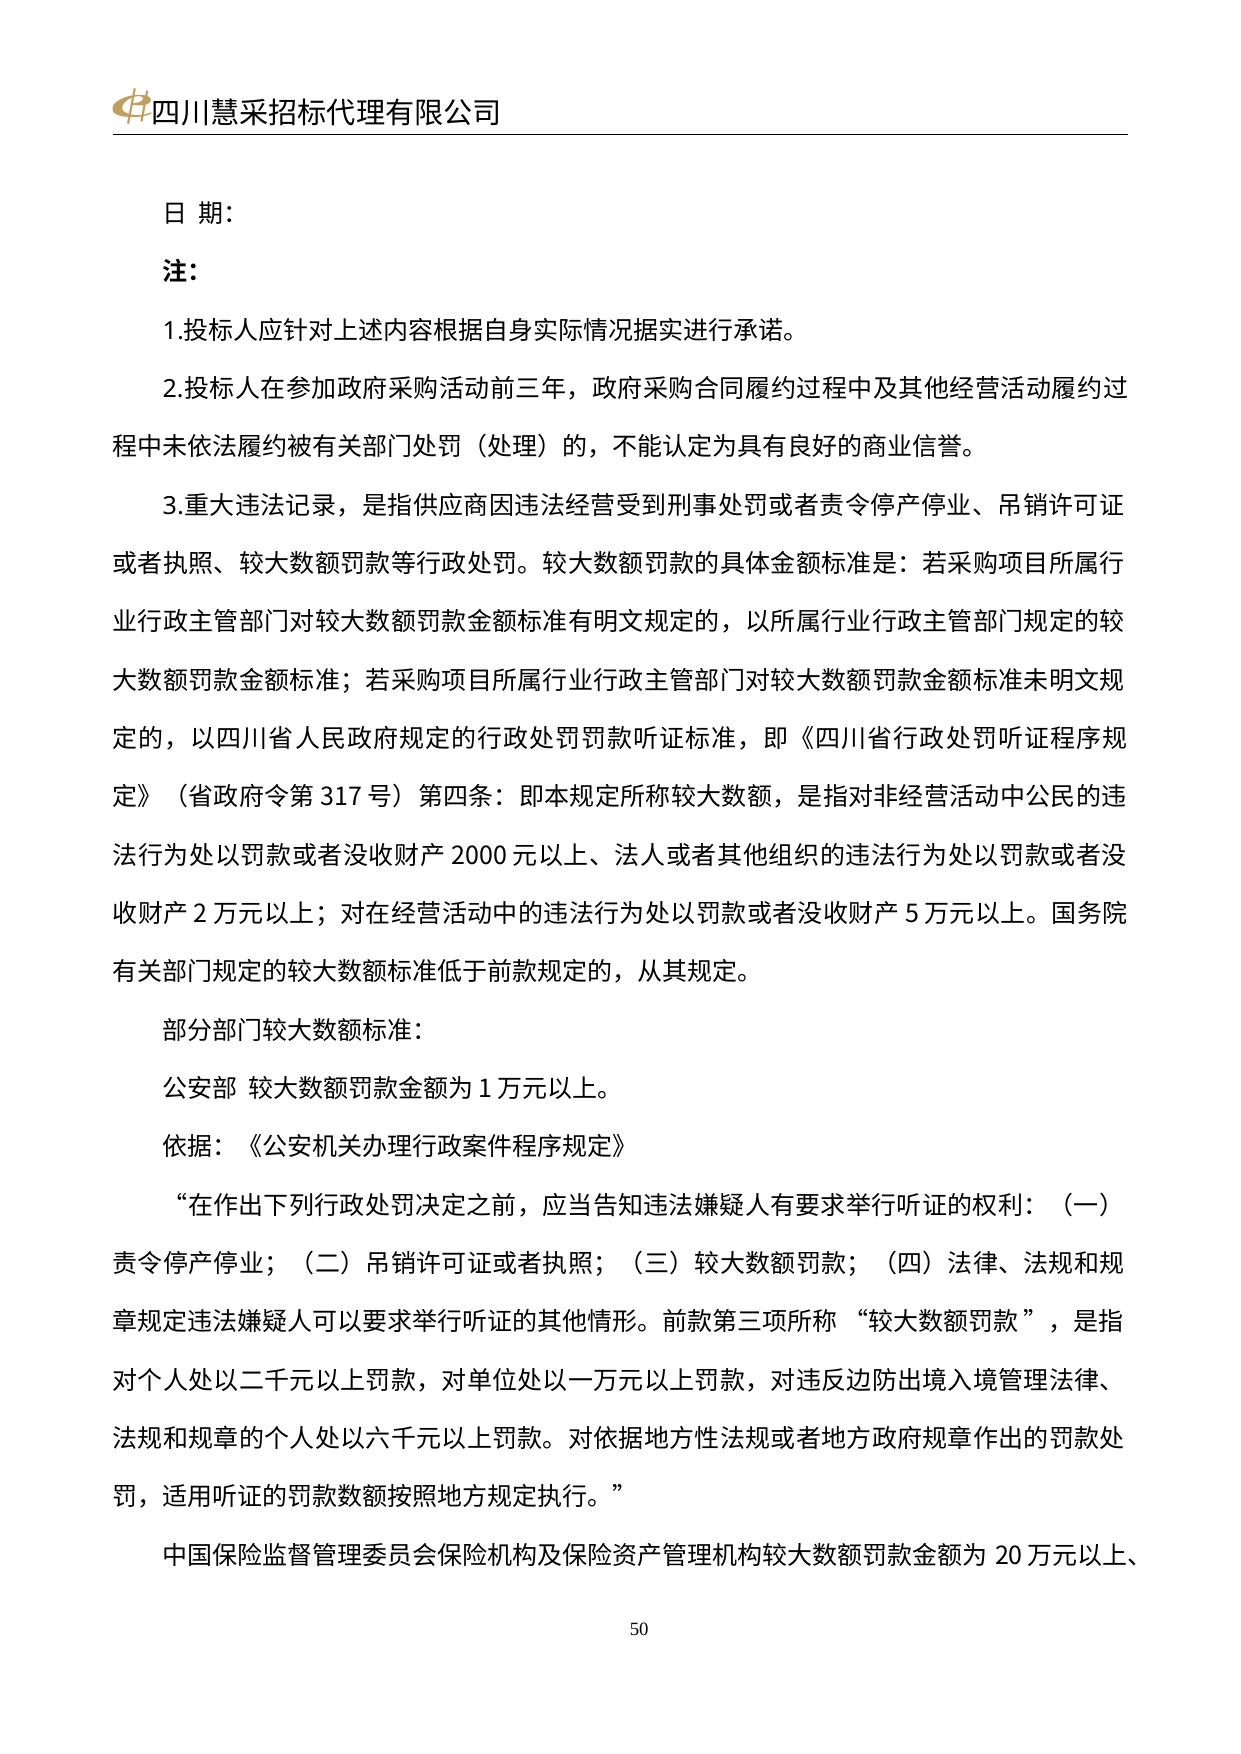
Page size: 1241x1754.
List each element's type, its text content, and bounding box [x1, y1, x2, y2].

text 部分部门较大数额标准： [112, 988, 1128, 1046]
text 2.投标人在参加政府采购活动前三年，政府采购合同履约过程中及其他经营活动履约过程中未依法履约被有关部门处罚（处理）的，不能认定为具有良好的商业信誉。 [112, 346, 1128, 463]
picture [112, 88, 152, 124]
text 依据：《公安机关办理行政案件程序规定》 [112, 1105, 1128, 1163]
text 公安部 较大数额罚款金额为1万元以上。 [112, 1046, 1128, 1105]
text 注： [112, 230, 1128, 288]
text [112, 1513, 1128, 1571]
text 1.投标人应针对上述内容根据自身实际情况据实进行承诺。 [112, 288, 1128, 346]
text 3.重大违法记录，是指供应商因违法经营受到刑事处罚或者责令停产停业、吊销许可证或者执照、较大数额罚款等行政处罚。较大数额罚款的具体金额标准是：若采购项目所属行业行政主管部门对较大数额罚款金额标准有明文规定的，以所属行业行政主管部门规定的较大数额罚款金额标准；若采购项目所属行业行政主管部门对较大数额罚款金额标准未明文规定的，以四川省人民政府规定的行政处罚罚款听证标准，即《四川省行政处罚听证程序规定》（省政府令第317号）第四条：即本规定所称较大数额，是指对非经营活动中公民的违法行为处以罚款或者没收财产2000元以上、法人或者其他组织的违法行为处以罚款或者没收财产2万元以上；对在经营活动中的违法行为处以罚款或者没收财产5万元以上。国务院有关部门规定的较大数额标准低于前款规定的，从其规定。 [112, 463, 1128, 988]
text “在作出下列行政处罚决定之前，应当告知违法嫌疑人有要求举行听证的权利：（一）责令停产停业；（二）吊销许可证或者执照；（三）较大数额罚款；（四）法律、法规和规章规定违法嫌疑人可以要求举行听证的其他情形。前款第三项所称 “较大数额罚款 ”，是指对个人处以二千元以上罚款，对单位处以一万元以上罚款，对违反边防出境入境管理法律、法规和规章的个人处以六千元以上罚款。对依据地方性法规或者地方政府规章作出的罚款处罚，适用听证的罚款数额按照地方规定执行。” [112, 1163, 1128, 1513]
text 日 期： [112, 171, 1128, 230]
